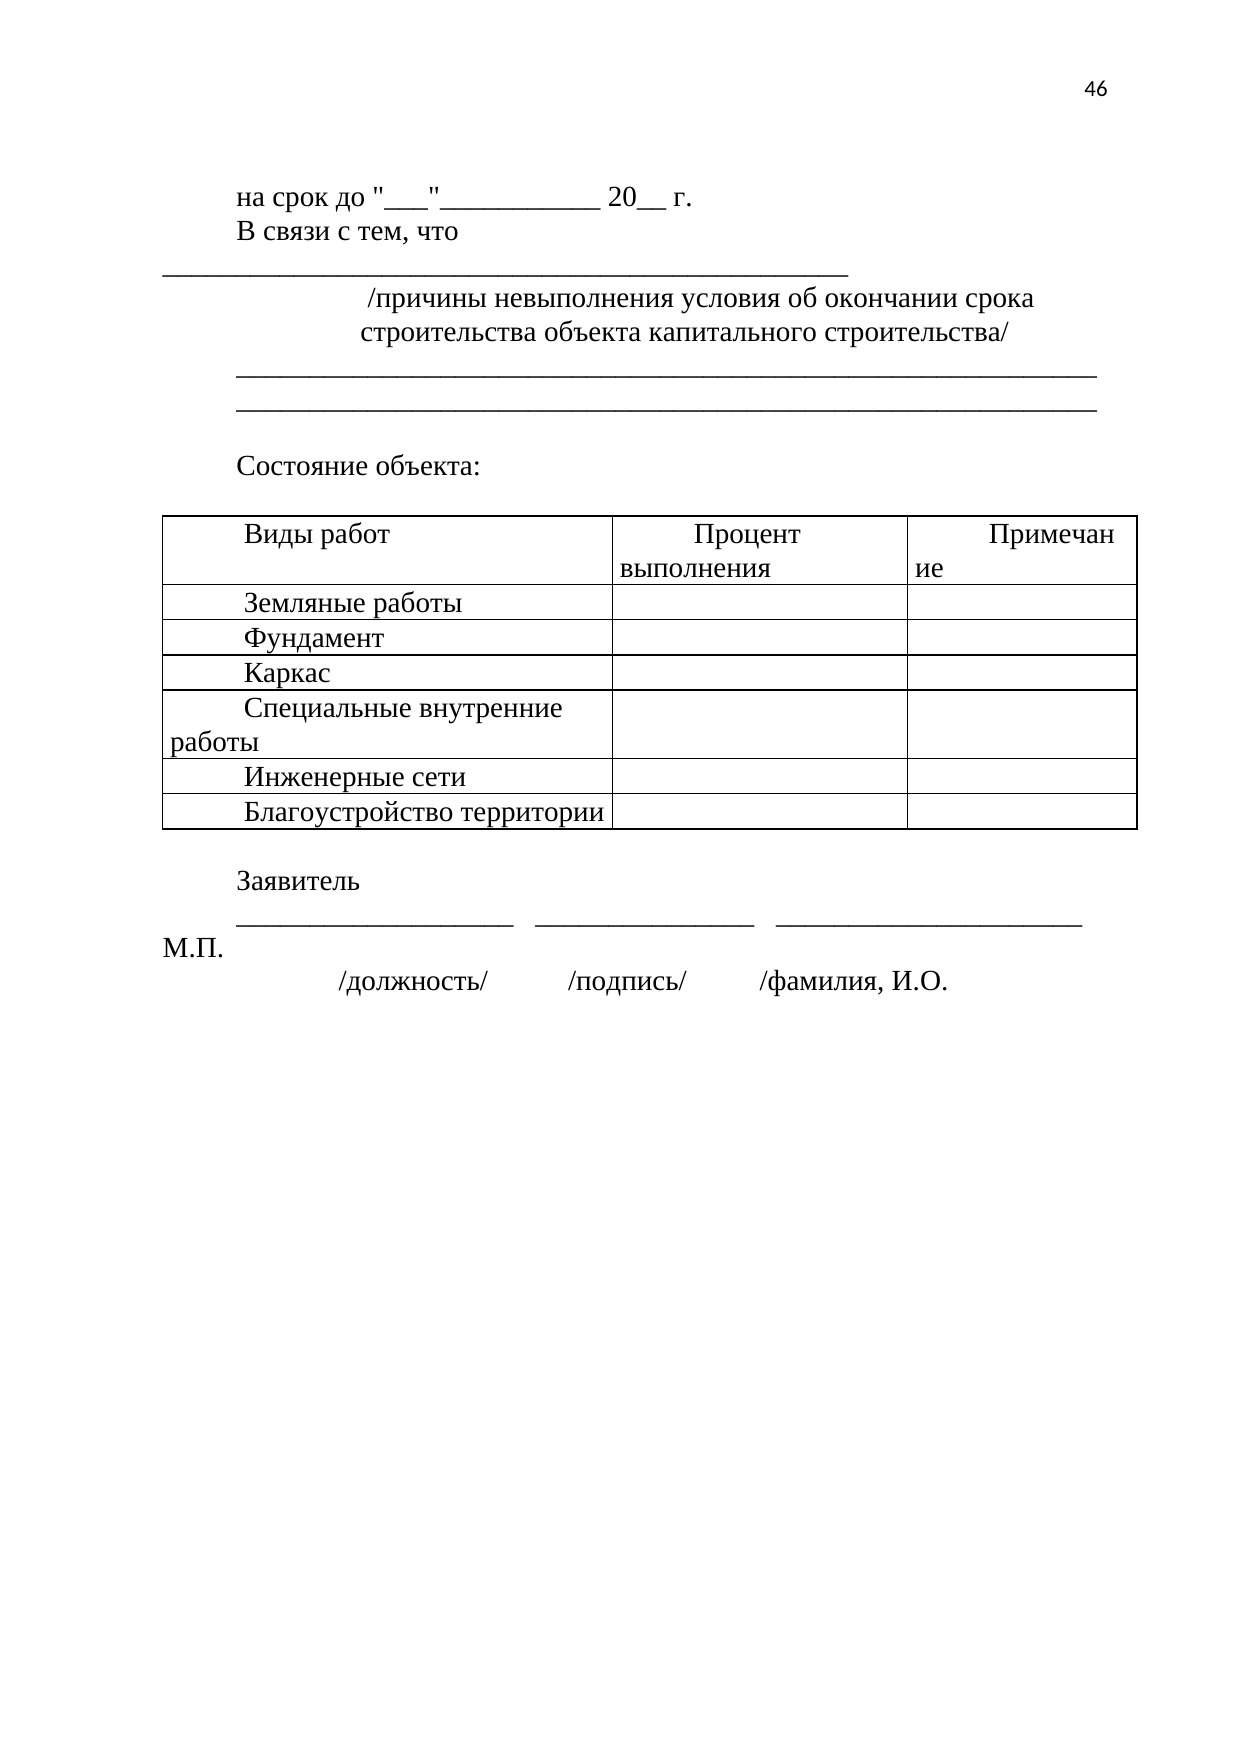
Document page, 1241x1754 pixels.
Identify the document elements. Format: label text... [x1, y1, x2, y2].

text Состояние объекта: [162, 448, 1107, 481]
table_cell [908, 620, 1136, 654]
table_cell Фундамент [163, 620, 612, 654]
table_header Процент выполнения [613, 517, 907, 584]
table_cell [613, 585, 907, 619]
table_cell [613, 691, 907, 758]
table_cell Инженерные сети [163, 759, 612, 793]
text ___________________ _______________ _____________________ М.П. [162, 896, 1107, 963]
table_cell [908, 585, 1136, 619]
text Заявитель [162, 863, 1107, 896]
text строительства объекта капитального строительства/ [162, 314, 1107, 347]
table_cell Каркас [163, 656, 612, 689]
table_cell Благоустройство территории [163, 794, 612, 828]
text /причины невыполнения условия об окончании срока [162, 280, 1107, 314]
text на срок до "___"___________ 20__ г. [162, 179, 1107, 213]
table_cell [908, 691, 1136, 758]
table_cell [908, 656, 1136, 689]
table_header Примечание [908, 517, 1136, 584]
table_header Виды работ [163, 517, 612, 584]
table_cell [613, 794, 907, 828]
table_cell [613, 656, 907, 689]
table_cell [908, 759, 1136, 793]
text ___________________________________________________________ [162, 381, 1107, 414]
text В связи с тем, что _______________________________________________ [162, 213, 1107, 280]
table_cell Специальные внутренние работы [163, 691, 612, 758]
text ___________________________________________________________ [162, 347, 1107, 381]
table_cell Земляные работы [163, 585, 612, 619]
table_cell [613, 759, 907, 793]
text /должность/ /подпись/ /фамилия, И.О. [162, 963, 1107, 997]
table_cell [908, 794, 1136, 828]
table_cell [613, 620, 907, 654]
